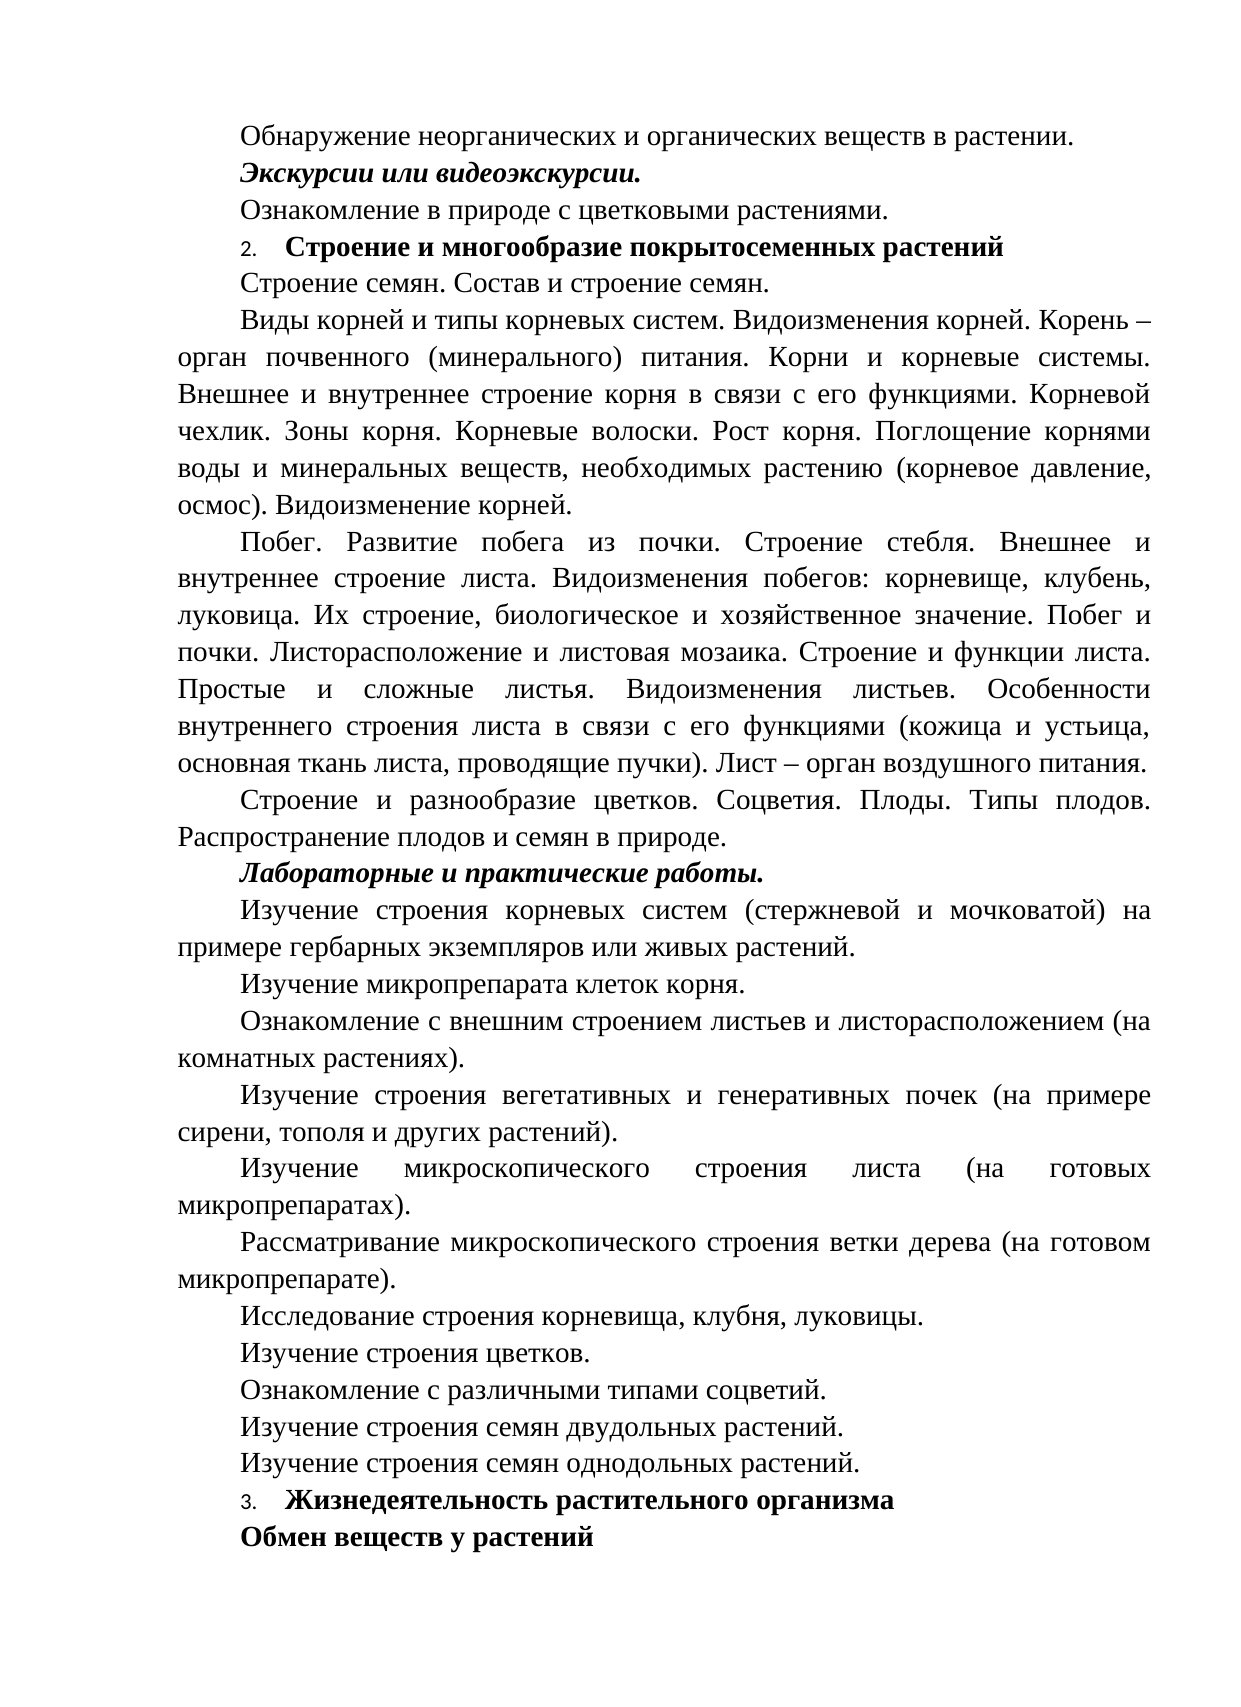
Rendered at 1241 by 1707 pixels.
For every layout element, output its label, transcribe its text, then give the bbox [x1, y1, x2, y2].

text Обнаружение неорганических и органических веществ в растении. [177, 118, 1152, 152]
text Изучение строения семян двудольных растений. [177, 1409, 1152, 1442]
text Изучение строения цветков. [177, 1335, 1152, 1368]
text Побег. Развитие побега из почки. Строение стебля. Внешнее и внутреннее строение листа. Видоизменения побегов: корневище, клубень, луковица. Их строение, биологическое и хозяйственное значение. Побег и почки. Листорасположение и листовая мозаика. Строение и функции листа. Простые и сложные листья. Видоизменения листьев. Особенности внутреннего строения листа в связи с его функциями (кожица и устьица, основная ткань листа, проводящие пучки). Лист – орган воздушного питания. [177, 524, 1152, 778]
text Изучение строения семян однодольных растений. [177, 1446, 1152, 1479]
text Виды корней и типы корневых систем. Видоизменения корней. Корень – орган почвенного (минерального) питания. Корни и корневые системы. Внешнее и внутреннее строение корня в связи с его функциями. Корневой чехлик. Зоны корня. Корневые волоски. Рост корня. Поглощение корнями воды и минеральных веществ, необходимых растению (корневое давление, осмос). Видоизменение корней. [177, 302, 1152, 520]
text Ознакомление с различными типами соцветий. [177, 1372, 1152, 1405]
text Изучение микропрепарата клеток корня. [177, 966, 1152, 1000]
text Ознакомление в природе с цветковыми растениями. [177, 192, 1152, 225]
text Рассматривание микроскопического строения ветки дерева (на готовом микропрепарате). [177, 1224, 1152, 1295]
text Исследование строения корневища, клубня, луковицы. [177, 1298, 1152, 1332]
list Строение и многообразие покрытосеменных растений [240, 229, 1152, 262]
text Изучение строения корневых систем (стержневой и мочковатой) на примере гербарных экземпляров или живых растений. [177, 892, 1152, 963]
text Обмен веществ у растений [177, 1519, 1152, 1553]
text Строение и разнообразие цветков. Соцветия. Плоды. Типы плодов. Распространение плодов и семян в природе. [177, 782, 1152, 852]
text Лабораторные и практические работы. [177, 856, 1152, 889]
text Изучение микроскопического строения листа (на готовых микропрепаратах). [177, 1151, 1152, 1221]
text Изучение строения вегетативных и генеративных почек (на примере сирени, тополя и других растений). [177, 1077, 1152, 1147]
text Строение семян. Состав и строение семян. [177, 266, 1152, 299]
text Экскурсии или видеоэкскурсии. [177, 155, 1152, 188]
text Ознакомление с внешним строением листьев и листорасположением (на комнатных растениях). [177, 1003, 1152, 1073]
list Жизнедеятельность растительного организма [240, 1482, 1152, 1516]
